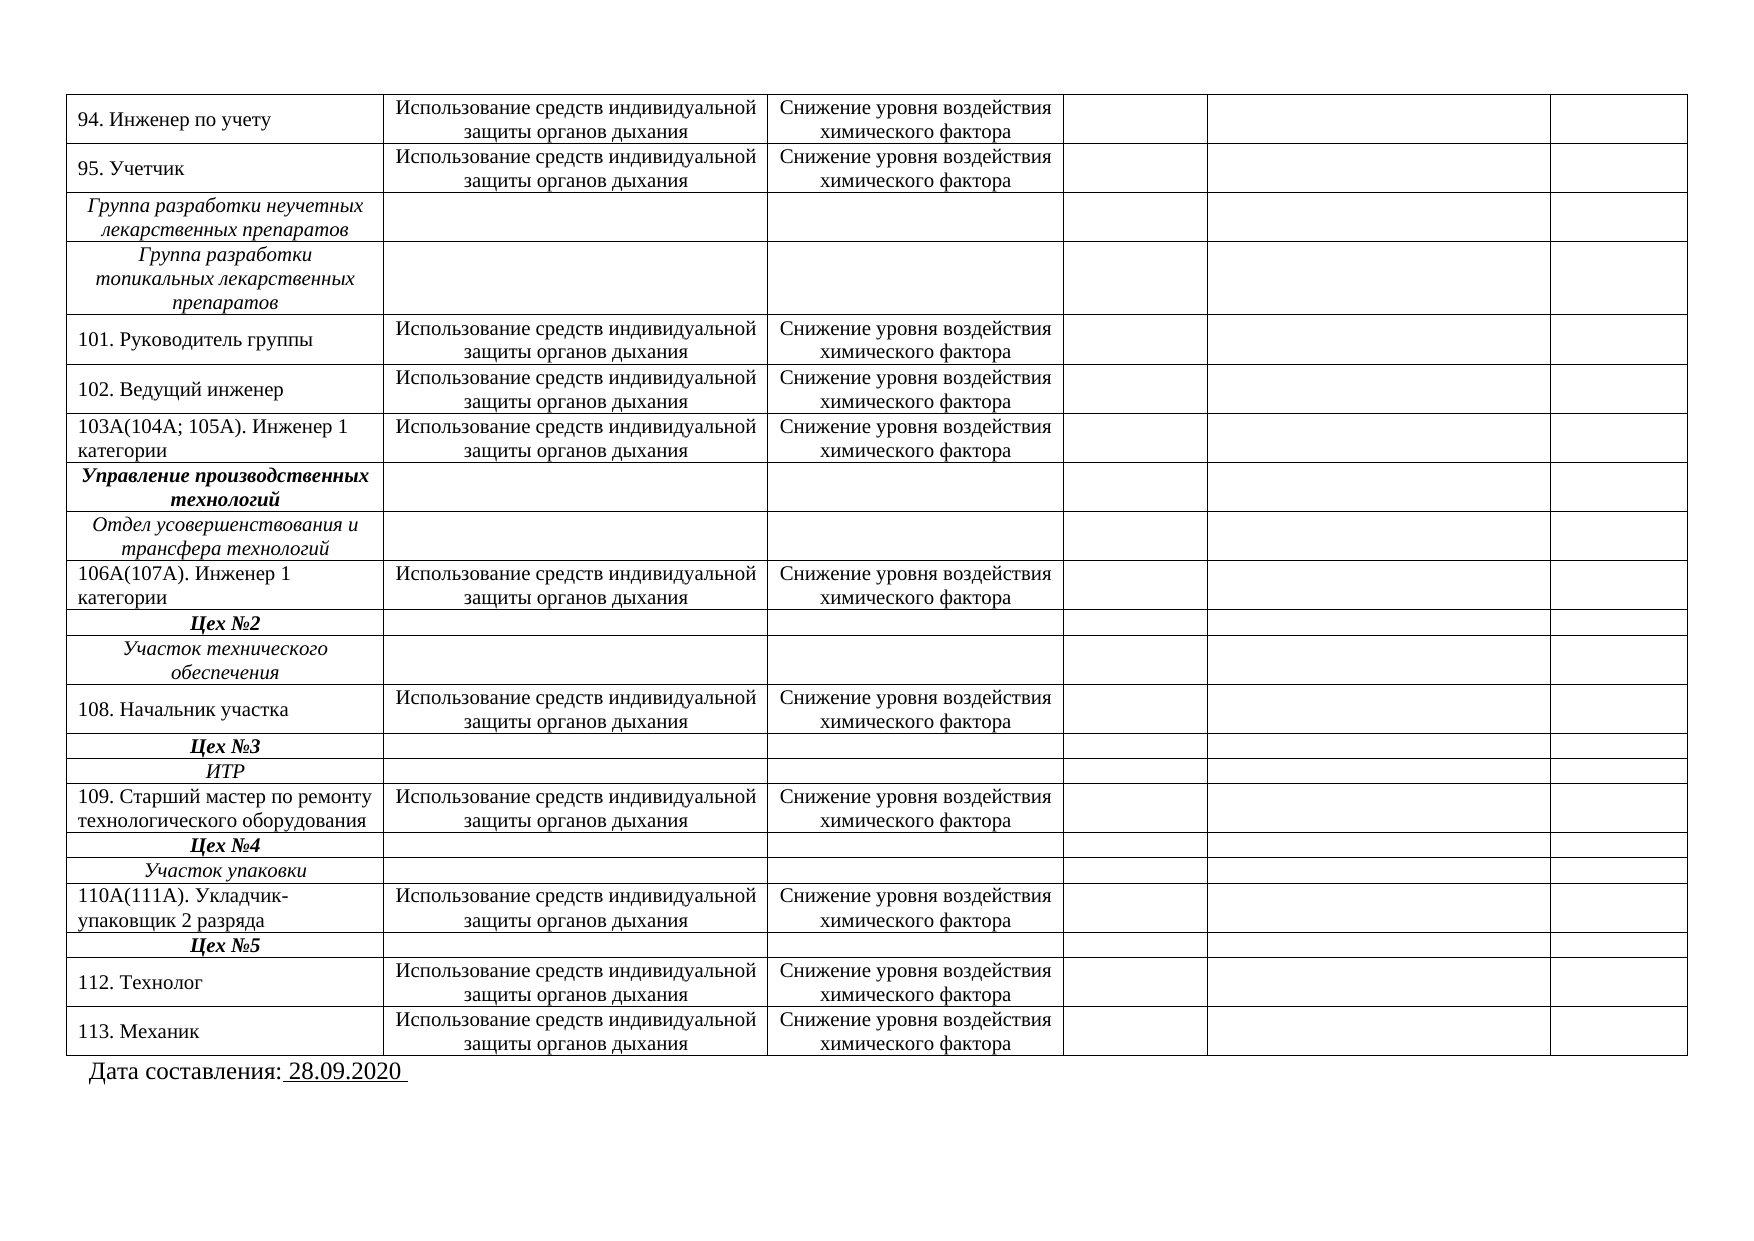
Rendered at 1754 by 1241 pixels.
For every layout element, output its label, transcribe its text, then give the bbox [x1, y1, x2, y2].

table_cell Использование средств индивидуальной защиты органов дыхания [384, 315, 767, 363]
table_cell [1551, 933, 1687, 957]
table_cell [1064, 414, 1207, 462]
table_cell Снижение уровня воздействия химического фактора [768, 685, 1063, 733]
table_cell Использование средств индивидуальной защиты органов дыхания [384, 784, 767, 832]
table_cell [1551, 884, 1687, 932]
table_cell [768, 734, 1063, 758]
table_cell [1064, 933, 1207, 957]
table_cell Снижение уровня воздействия химического фактора [768, 365, 1063, 413]
table_cell [1551, 144, 1687, 192]
table_cell [1208, 858, 1550, 882]
table_cell Цех №4 [67, 833, 383, 857]
table_cell [1208, 561, 1550, 609]
table_cell Цех №3 [67, 734, 383, 758]
table_cell [1551, 242, 1687, 314]
table_cell Использование средств индивидуальной защиты органов дыхания [384, 685, 767, 733]
table_cell Цех №2 [67, 610, 383, 634]
table_cell [1064, 193, 1207, 241]
table_cell 113. Механик [67, 1007, 383, 1055]
table_cell Управление производственных технологий [67, 463, 383, 511]
table_cell Снижение уровня воздействия химического фактора [768, 414, 1063, 462]
table_cell [1064, 561, 1207, 609]
table_cell Снижение уровня воздействия химического фактора [768, 315, 1063, 363]
table_cell [1208, 365, 1550, 413]
table_cell [384, 858, 767, 882]
table_cell [768, 512, 1063, 560]
table_cell 109. Старший мастер по ремонту технологического оборудования [67, 784, 383, 832]
table_cell [1064, 958, 1207, 1006]
table_cell Цех №5 [67, 933, 383, 957]
table_cell [1064, 833, 1207, 857]
table_cell Участок упаковки [67, 858, 383, 882]
table_cell [1551, 858, 1687, 882]
table_cell [768, 858, 1063, 882]
table_cell [1208, 315, 1550, 363]
table_cell [1551, 784, 1687, 832]
table_cell Отдел усовершенствования и трансфера технологий [67, 512, 383, 560]
table_cell [1551, 512, 1687, 560]
table_cell ИТР [67, 759, 383, 783]
table_cell Участок технического обеспечения [67, 636, 383, 684]
table_cell [1064, 365, 1207, 413]
table_cell [1551, 95, 1687, 143]
table_cell [384, 193, 767, 241]
table_cell Использование средств индивидуальной защиты органов дыхания [384, 414, 767, 462]
table_cell [1064, 512, 1207, 560]
table_cell [384, 833, 767, 857]
table_cell 102. Ведущий инженер [67, 365, 383, 413]
table_cell 95. Учетчик [67, 144, 383, 192]
table_cell [384, 759, 767, 783]
table_cell [1064, 144, 1207, 192]
table_cell [1208, 512, 1550, 560]
table_cell [1551, 958, 1687, 1006]
table_cell [1551, 561, 1687, 609]
table_cell [1208, 685, 1550, 733]
table_cell [1208, 463, 1550, 511]
table_cell [1208, 95, 1550, 143]
table_cell [1064, 463, 1207, 511]
table_cell Группа разработки неучетных лекарственных препаратов [67, 193, 383, 241]
table_cell 106А(107А). Инженер 1 категории [67, 561, 383, 609]
table_cell Снижение уровня воздействия химического фактора [768, 1007, 1063, 1055]
table_cell [1064, 685, 1207, 733]
table_cell [1064, 759, 1207, 783]
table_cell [768, 95, 1063, 143]
table_cell [1208, 933, 1550, 957]
table_cell 101. Руководитель группы [67, 315, 383, 363]
table_cell [1064, 1007, 1207, 1055]
table_cell 112. Технолог [67, 958, 383, 1006]
table_cell [384, 933, 767, 957]
table_cell 108. Начальник участка [67, 685, 383, 733]
table_cell [1064, 315, 1207, 363]
table_cell [768, 833, 1063, 857]
table_cell [1551, 636, 1687, 684]
table_cell [1064, 95, 1207, 143]
table_cell [1064, 610, 1207, 634]
table_cell [1208, 193, 1550, 241]
table_cell Использование средств индивидуальной защиты органов дыхания [384, 958, 767, 1006]
table_cell [1551, 193, 1687, 241]
table_cell Снижение уровня воздействия химического фактора [768, 884, 1063, 932]
table_cell [1551, 759, 1687, 783]
table_cell 94. Инженер по учету [67, 95, 383, 143]
table_cell Снижение уровня воздействия химического фактора [768, 958, 1063, 1006]
table_cell [1551, 734, 1687, 758]
table_cell [768, 463, 1063, 511]
table_cell [1208, 636, 1550, 684]
table_cell 103А(104А; 105А). Инженер 1 категории [67, 414, 383, 462]
table_cell [1551, 414, 1687, 462]
table_cell [1208, 144, 1550, 192]
table_cell [1208, 414, 1550, 462]
table_cell [768, 933, 1063, 957]
table_cell [384, 242, 767, 314]
table_cell [1208, 833, 1550, 857]
table_cell Группа разработки топикальных лекарственных препаратов [67, 242, 383, 314]
table_cell 110А(111А). Укладчик-упаковщик 2 разряда [67, 884, 383, 932]
table_cell [1208, 610, 1550, 634]
table_cell [1551, 685, 1687, 733]
table_cell [1064, 636, 1207, 684]
table_cell Использование средств индивидуальной защиты органов дыхания [384, 561, 767, 609]
table_cell [1208, 958, 1550, 1006]
table_cell [1064, 884, 1207, 932]
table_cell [768, 144, 1063, 192]
table_cell [1551, 833, 1687, 857]
table_cell [384, 512, 767, 560]
table_cell [1208, 734, 1550, 758]
table_cell [1551, 1007, 1687, 1055]
table_cell [1064, 734, 1207, 758]
table_cell [384, 734, 767, 758]
table_cell Использование средств индивидуальной защиты органов дыхания [384, 884, 767, 932]
table_cell Снижение уровня воздействия химического фактора [768, 784, 1063, 832]
table_cell [1208, 759, 1550, 783]
table_cell [768, 193, 1063, 241]
table_cell [384, 610, 767, 634]
table_cell [384, 463, 767, 511]
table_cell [384, 144, 767, 192]
table_cell [1208, 784, 1550, 832]
table_cell [1064, 858, 1207, 882]
table_cell [768, 759, 1063, 783]
table_cell [1551, 365, 1687, 413]
table_cell [768, 242, 1063, 314]
table_cell Использование средств индивидуальной защиты органов дыхания [384, 1007, 767, 1055]
table_cell [1208, 884, 1550, 932]
table_cell [1208, 242, 1550, 314]
table_cell [1551, 463, 1687, 511]
table_cell [1208, 1007, 1550, 1055]
table_cell [768, 610, 1063, 634]
table_cell Снижение уровня воздействия химического фактора [768, 561, 1063, 609]
table_cell [1551, 610, 1687, 634]
text Дата составления: [89, 1056, 1665, 1085]
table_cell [384, 95, 767, 143]
table_cell [1064, 784, 1207, 832]
table_cell [384, 636, 767, 684]
table_cell Использование средств индивидуальной защиты органов дыхания [384, 365, 767, 413]
table_cell [1064, 242, 1207, 314]
table_cell [1551, 315, 1687, 363]
table_cell [768, 636, 1063, 684]
